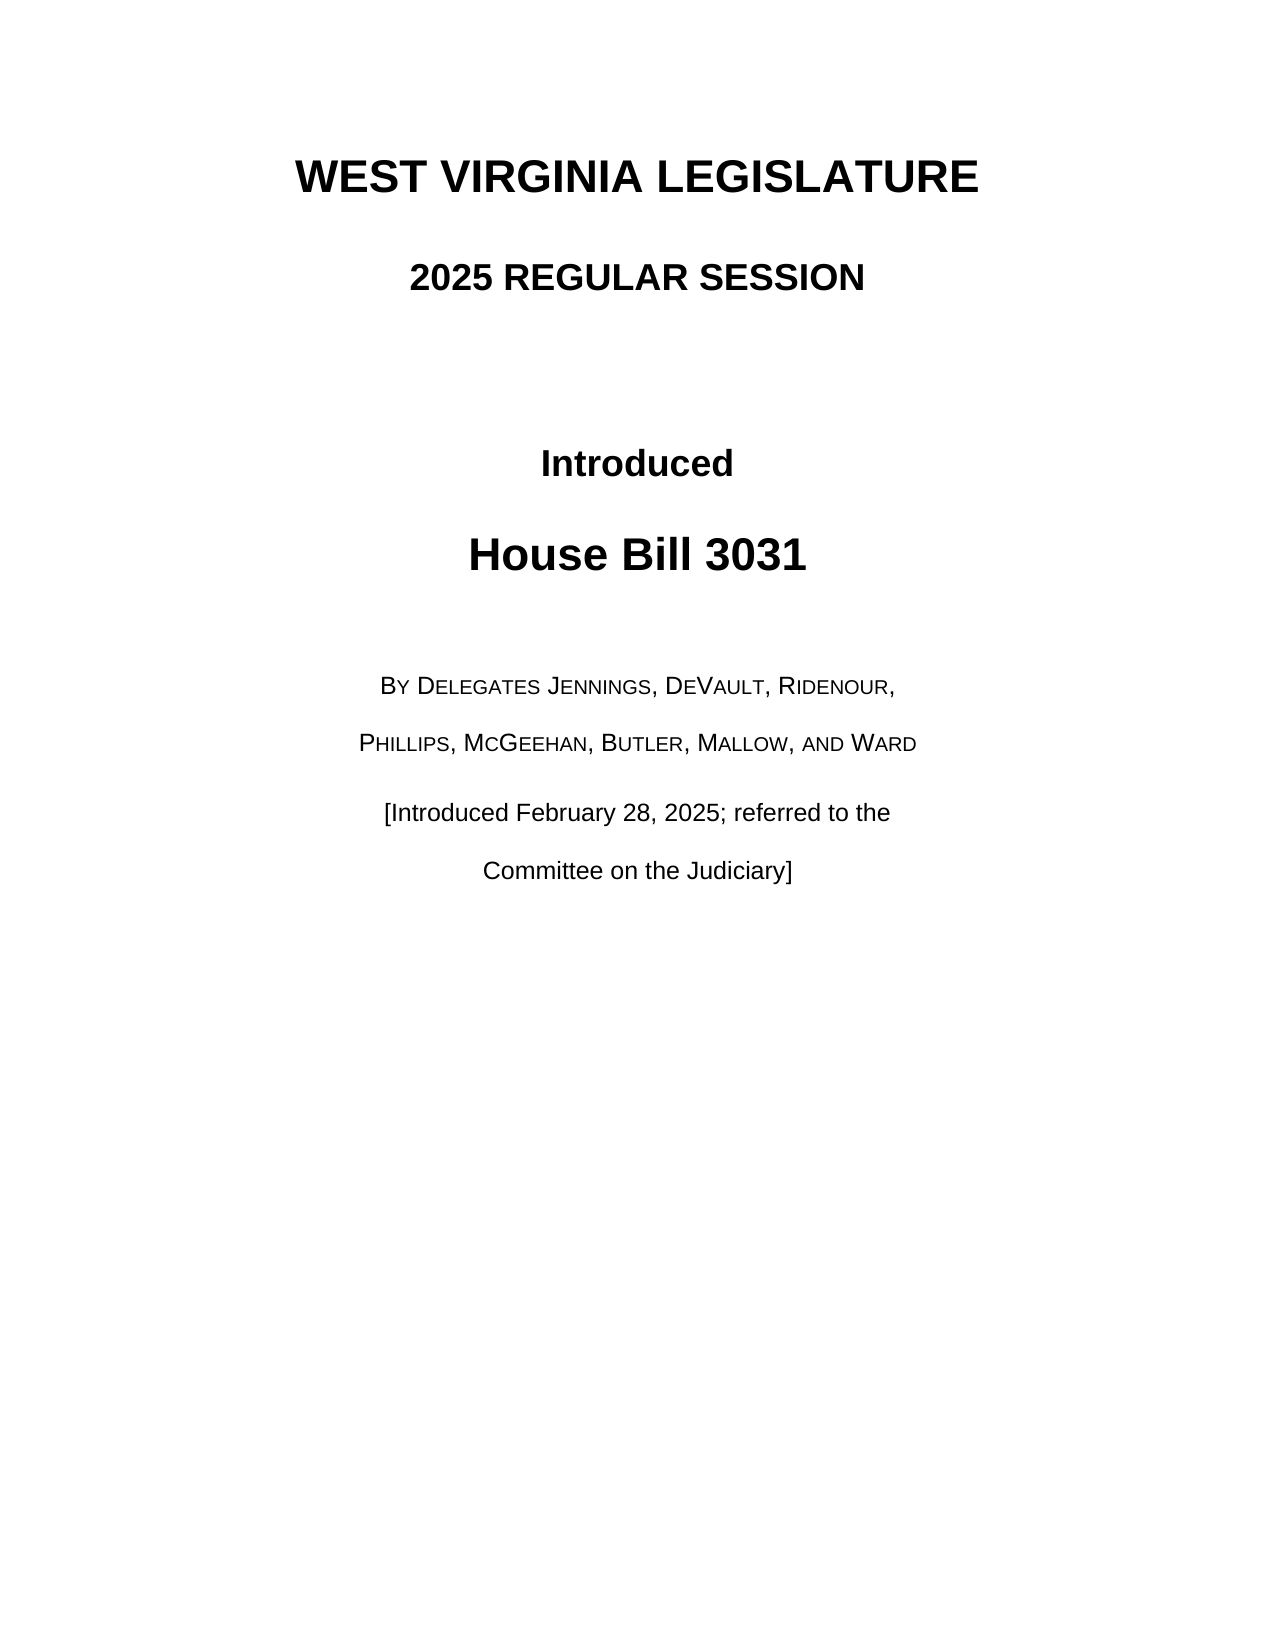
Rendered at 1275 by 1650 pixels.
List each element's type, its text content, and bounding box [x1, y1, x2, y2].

text [] [337, 798, 937, 884]
title 2025 REGULAR SESSION [150, 255, 1125, 298]
title WEST VIRGINIA LEGISLATURE [150, 150, 1125, 203]
text By [337, 671, 937, 757]
text Bill [150, 528, 1125, 581]
